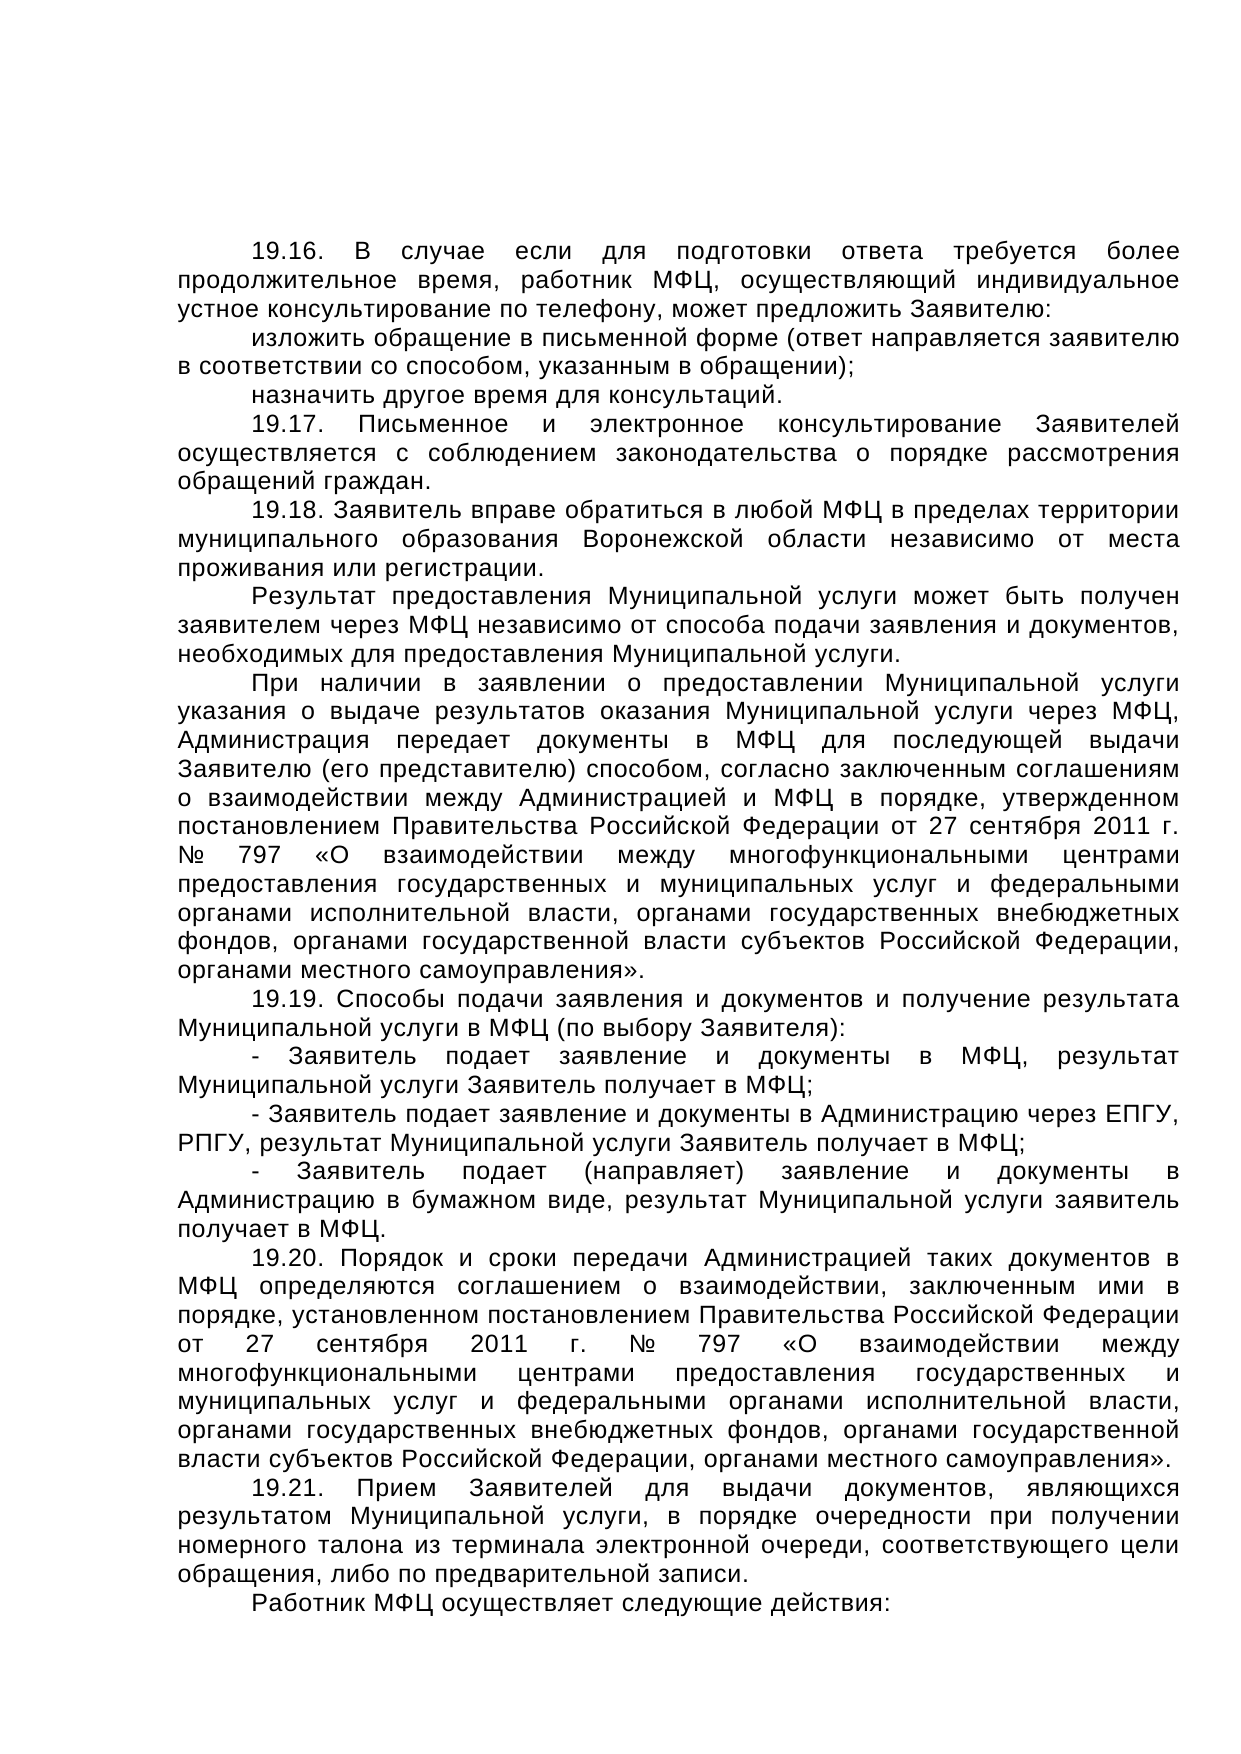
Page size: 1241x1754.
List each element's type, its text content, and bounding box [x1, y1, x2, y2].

text Работник МФЦ осуществляет следующие действия: [177, 1587, 1181, 1616]
text 19.20. Порядок и сроки передачи Администрацией таких документов в МФЦ определяются соглашением о взаимодействии, заключенным ими в порядке, установленном постановлением Правительства Российской Федерации от 27 сентября 2011 г. № 797 «О взаимодействии между многофункциональными центрами предоставления государственных и муниципальных услуг и федеральными органами исполнительной власти, органами государственных внебюджетных фондов, органами государственной власти субъектов Российской Федерации, органами местного самоуправления». [177, 1242, 1181, 1472]
text - Заявитель подает заявление и документы в Администрацию через ЕПГУ, РПГУ, результат Муниципальной услуги Заявитель получает в МФЦ; [177, 1099, 1181, 1156]
text Результат предоставления Муниципальной услуги может быть получен заявителем через МФЦ независимо от способа подачи заявления и документов, необходимых для предоставления Муниципальной услуги. [177, 581, 1181, 667]
text изложить обращение в письменной форме (ответ направляется заявителю в соответствии со способом, указанным в обращении); [177, 322, 1181, 380]
text 19.17. Письменное и электронное консультирование Заявителей осуществляется с соблюдением законодательства о порядке рассмотрения обращений граждан. [177, 409, 1181, 495]
text 19.19. Способы подачи заявления и документов и получение результата Муниципальной услуги в МФЦ (по выбору Заявителя): [177, 984, 1181, 1041]
text назначить другое время для консультаций. [177, 380, 1181, 409]
text 19.18. Заявитель вправе обратиться в любой МФЦ в пределах территории муниципального образования Воронежской области независимо от места проживания или регистрации. [177, 495, 1181, 581]
text - Заявитель подает (направляет) заявление и документы в Администрацию в бумажном виде, результат Муниципальной услуги заявитель получает в МФЦ. [177, 1156, 1181, 1242]
text 19.21. Прием Заявителей для выдачи документов, являющихся результатом Муниципальной услуги, в порядке очередности при получении номерного талона из терминала электронной очереди, соответствующего цели обращения, либо по предварительной записи. [177, 1472, 1181, 1587]
text 19.16. В случае если для подготовки ответа требуется более продолжительное время, работник МФЦ, осуществляющий индивидуальное устное консультирование по телефону, может предложить Заявителю: [177, 236, 1181, 322]
text - Заявитель подает заявление и документы в МФЦ, результат Муниципальной услуги Заявитель получает в МФЦ; [177, 1041, 1181, 1099]
text При наличии в заявлении о предоставлении Муниципальной услуги указания о выдаче результатов оказания Муниципальной услуги через МФЦ, Администрация передает документы в МФЦ для последующей выдачи Заявителю (его представителю) способом, согласно заключенным соглашениям о взаимодействии между Администрацией и МФЦ в порядке, утвержденном постановлением Правительства Российской Федерации от 27 сентября 2011 г. № 797 «О взаимодействии между многофункциональными центрами предоставления государственных и муниципальных услуг и федеральными органами исполнительной власти, органами государственных внебюджетных фондов, органами государственной власти субъектов Российской Федерации, органами местного самоуправления». [177, 667, 1181, 984]
